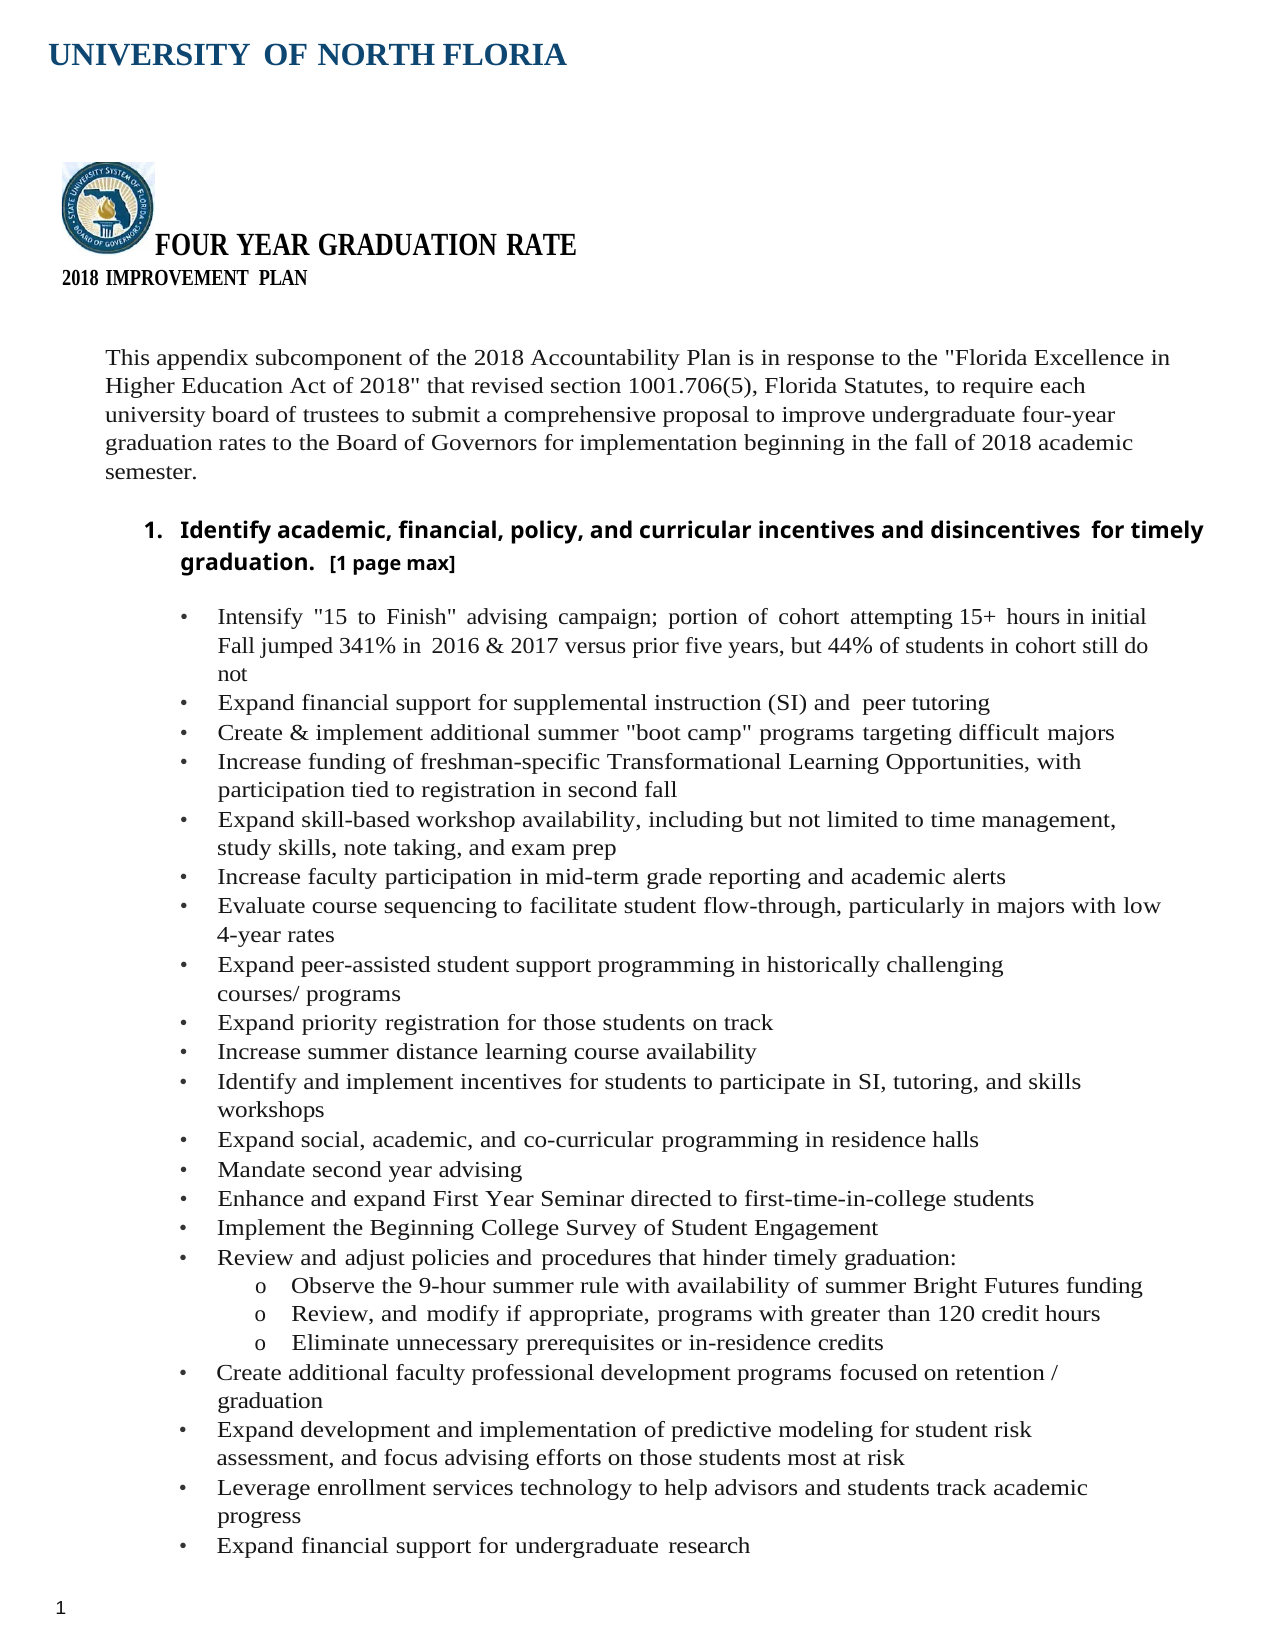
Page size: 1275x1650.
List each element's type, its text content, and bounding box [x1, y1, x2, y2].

picture [61, 162, 155, 256]
list Mandate second year advising [179, 1156, 1254, 1182]
list Increase faculty participation in mid-term grade reporting and academic alerts [179, 863, 1254, 889]
list Observe the 9-hour summer rule with availability of summer Bright Futures funding [255, 1272, 1254, 1298]
list Increase funding of freshman-specific Transformational Learning Opportunities, with participation tied to registration in second fall [179, 748, 1082, 803]
list Review, and modify if appropriate, programs with greater than 120 credit hours [254, 1300, 1254, 1327]
list Expand financial support for undergraduate research [179, 1532, 1254, 1559]
subtitle 2018 IMPROVEMENT PLAN [62, 263, 676, 290]
list Intensify "15 to Finish" advising campaign; portion of cohort attempting 15+ hours in initial Fall jumped 341% in 2016 & 2017 versus prior five years, but 44% of students in cohort still do not [180, 603, 1162, 686]
text This appendix subcomponent of the 2018 Accountability Plan is in response to the "Florida Excellence in Higher Education Act of 2018" that revised section 1001.706(5), Florida Statutes, to require each university board of trustees to submit a comprehensive proposal to improve undergraduate four-year graduation rates to the Board of Governors for implementation beginning in the fall of 2018 academic semester. [105, 344, 1171, 484]
list Identify academic, financial, policy, and curricular incentives and disincentives for timely graduation. [1 page max] [143, 514, 1254, 577]
list Implement the Beginning College Survey of Student Engagement [179, 1214, 1254, 1241]
list Enhance and expand First Year Seminar directed to first-time-in-college students [179, 1184, 1254, 1211]
list Review and adjust policies and procedures that hinder timely graduation: [179, 1243, 1254, 1270]
list Expand financial support for supplemental instruction (SI) and peer tutoring [179, 689, 1254, 715]
list Eliminate unnecessary prerequisites or in-residence credits [254, 1329, 1254, 1355]
list Create & implement additional summer "boot camp" programs targeting difficult majors [179, 719, 1254, 745]
list Identify and implement incentives for students to participate in SI, tutoring, and skills workshops [179, 1068, 1084, 1123]
list Expand skill-based workshop availability, including but not limited to time management, study skills, note taking, and exam prep [179, 806, 1121, 860]
subtitle FOUR YEAR GRADUATION RATE [62, 163, 676, 263]
list Expand peer-assisted student support programming in historically challenging courses/ programs [179, 951, 1014, 1006]
list Expand development and implementation of predictive modeling for student risk assessment, and focus advising efforts on those students most at risk [179, 1416, 1042, 1470]
list Leverage enrollment services technology to help advisors and students track academic progress [179, 1474, 1088, 1529]
list Expand priority registration for those students on track [179, 1009, 1254, 1035]
list Increase summer distance learning course availability [179, 1038, 1254, 1064]
list Evaluate course sequencing to facilitate student flow-through, particularly in majors with low 4-year rates [179, 893, 1164, 948]
list Create additional faculty professional development programs focused on retention / graduation [179, 1359, 1067, 1413]
list Expand social, academic, and co-curricular programming in residence halls [179, 1126, 1254, 1152]
